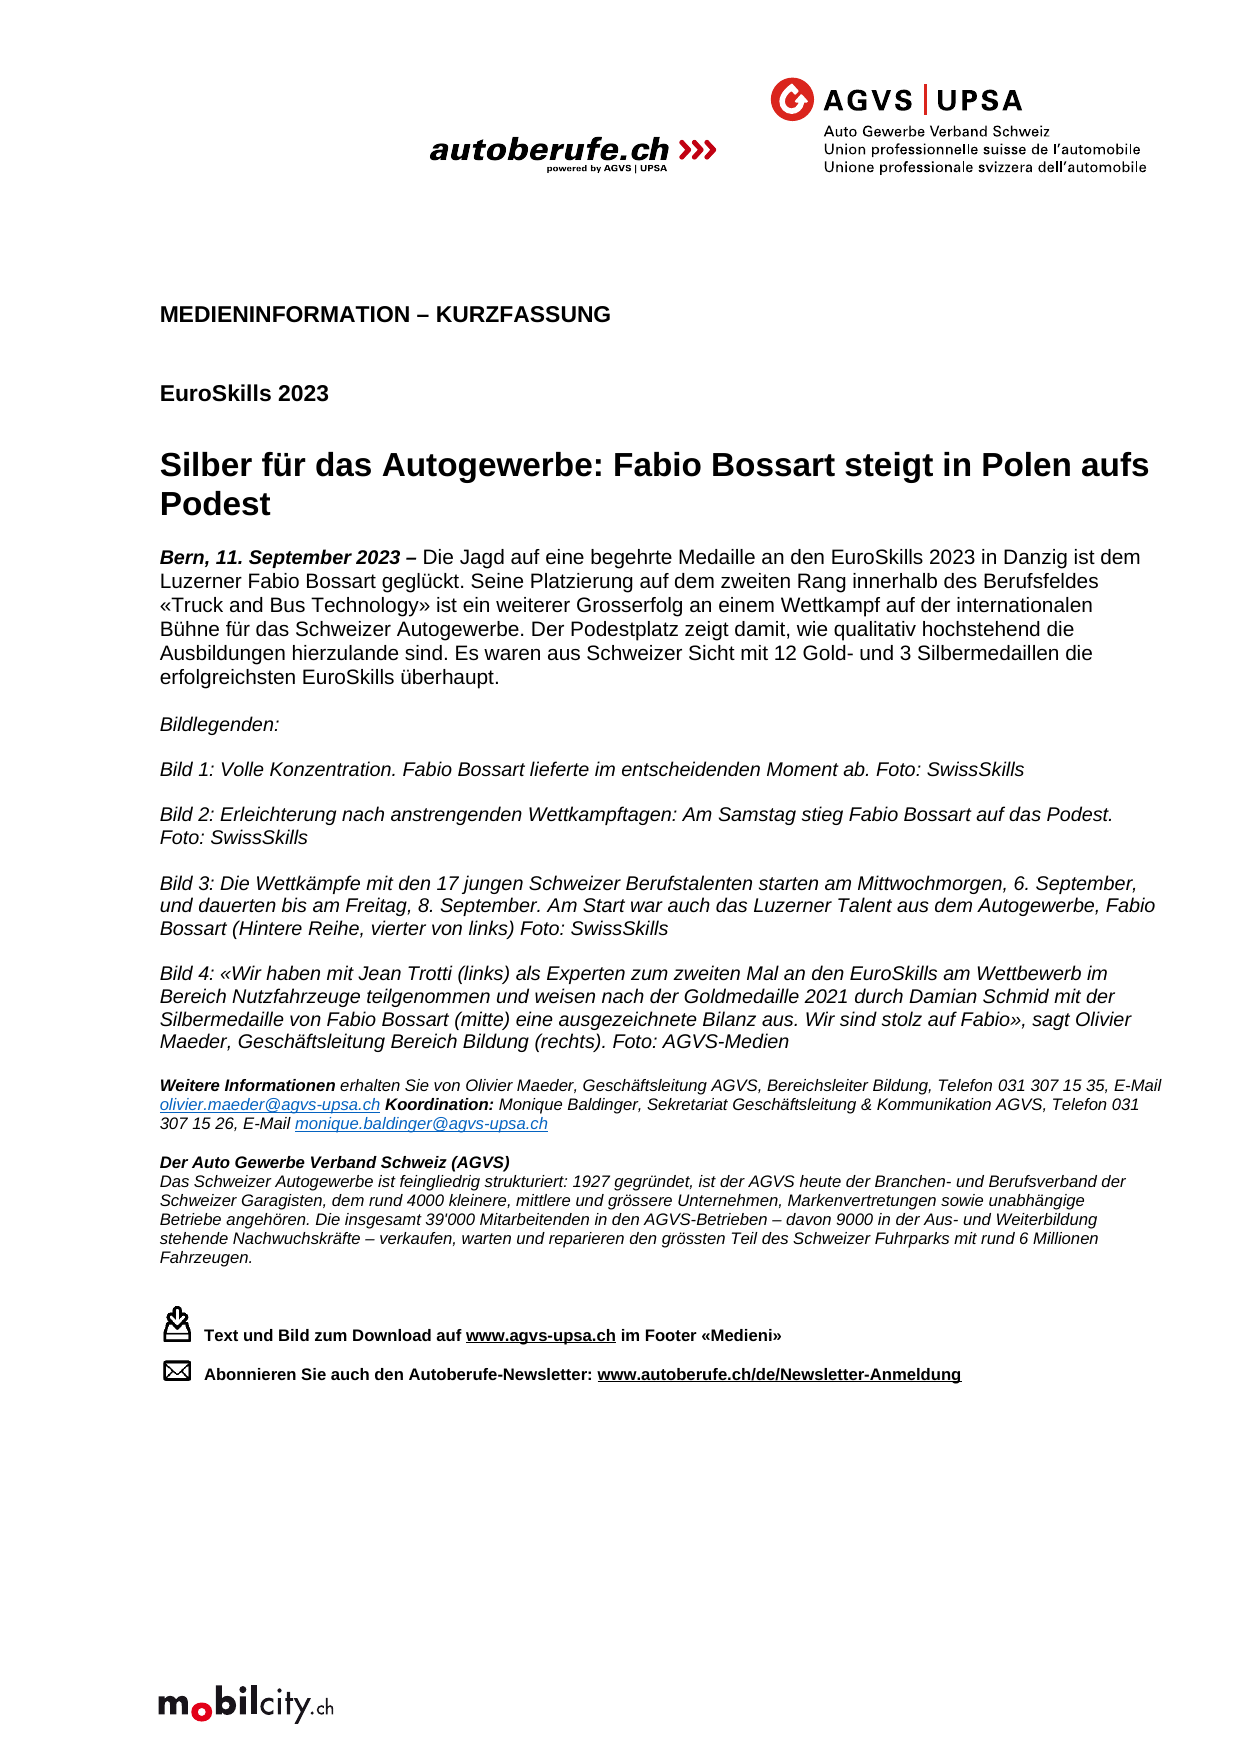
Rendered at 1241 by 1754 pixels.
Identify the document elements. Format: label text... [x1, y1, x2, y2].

text Der Auto Gewerbe Verband Schweiz (AGVS) [159, 1152, 1152, 1172]
text EuroSkills 2023 [159, 380, 1152, 407]
text Bern, 11. September 2023 – Die Jagd auf eine begehrte Medaille an den EuroSkills 2023 in Danzig ist dem Luzerner Fabio Bossart geglückt. Seine Platzierung auf dem zweiten Rang innerhalb des Berufsfeldes «Truck and Bus Technology» ist ein weiterer Grosserfolg an einem Wettkampf auf der internationalen Bühne für das Schweizer Autogewerbe. Der Podestplatz zeigt damit, wie qualitativ hochstehend die Ausbildungen hierzulande sind. Es waren aus Schweizer Sicht mit 12 Gold- und 3 Silbermedaillen die erfolgreichsten EuroSkills überhaupt. [159, 545, 1152, 688]
text Bild 1: Volle Konzentration. Fabio Bossart lieferte im entscheidenden Moment ab. Foto: SwissSkills [159, 758, 1163, 781]
text Das Schweizer Autogewerbe ist feingliedrig strukturiert: 1927 gegründet, ist der AGVS heute der Branchen- und Berufsverband der Schweizer Garagisten, dem rund 4000 kleinere, mittlere und grössere Unternehmen, Markenvertretungen sowie unabhängige Betriebe angehören. Die insgesamt 39'000 Mitarbeitenden in den AGVS-Betrieben – davon 9000 in der Aus- und Weiterbildung stehende Nachwuchskräfte – verkaufen, warten und reparieren den grössten Teil des Schweizer Fuhrparks mit rund 6 Millionen Fahrzeugen. [159, 1172, 1152, 1267]
text Bild 4: «Wir haben mit Jean Trotti (links) als Experten zum zweiten Mal an den EuroSkills am Wettbewerb im Bereich Nutzfahrzeuge teilgenommen und weisen nach der Goldmedaille 2021 durch Damian Schmid mit der Silbermedaille von Fabio Bossart (mitte) eine ausgezeichnete Bilanz aus. Wir sind stolz auf Fabio», sagt Olivier Maeder, Geschäftsleitung Bereich Bildung (rechts). Foto: AGVS-Medien [159, 962, 1163, 1053]
text MEDIENINFORMATION – KURZFASSUNG [159, 301, 1152, 328]
text Bildlegenden: [159, 712, 1163, 735]
text Abonnieren Sie auch den Autoberufe-Newsletter: www.autoberufe.ch/de/Newsletter-Anmeldung [159, 1345, 1152, 1384]
text Text und Bild zum Download auf www.agvs-upsa.ch im Footer «Medieni» [159, 1306, 1152, 1345]
text Weitere Informationen erhalten Sie von Olivier Maeder, Geschäftsleitung AGVS, Bereichsleiter Bildung, Telefon 031 307 15 35, E-Mail olivier.maeder@agvs-upsa.ch Koordination: Monique Baldinger, Sekretariat Geschäftsleitung & Kommunikation AGVS, Telefon 031 307 15 26, E-Mail monique.baldinger@agvs-upsa.ch [159, 1076, 1163, 1133]
text Bild 2: Erleichterung nach anstrengenden Wettkampftagen: Am Samstag stieg Fabio Bossart auf das Podest. Foto: SwissSkills [159, 803, 1163, 849]
picture [159, 1305, 195, 1342]
text Bild 3: Die Wettkämpfe mit den 17 jungen Schweizer Berufstalenten starten am Mittwochmorgen, 6. September, und dauerten bis am Freitag, 8. September. Am Start war auch das Luzerner Talent aus dem Autogewerbe, Fabio Bossart (Hintere Reihe, vierter von links) Foto: SwissSkills [159, 871, 1163, 939]
text Silber für das Autogewerbe: Fabio Bossart steigt in Polen aufs Podest [159, 445, 1152, 522]
picture [159, 1344, 195, 1381]
picture [394, 100, 753, 210]
